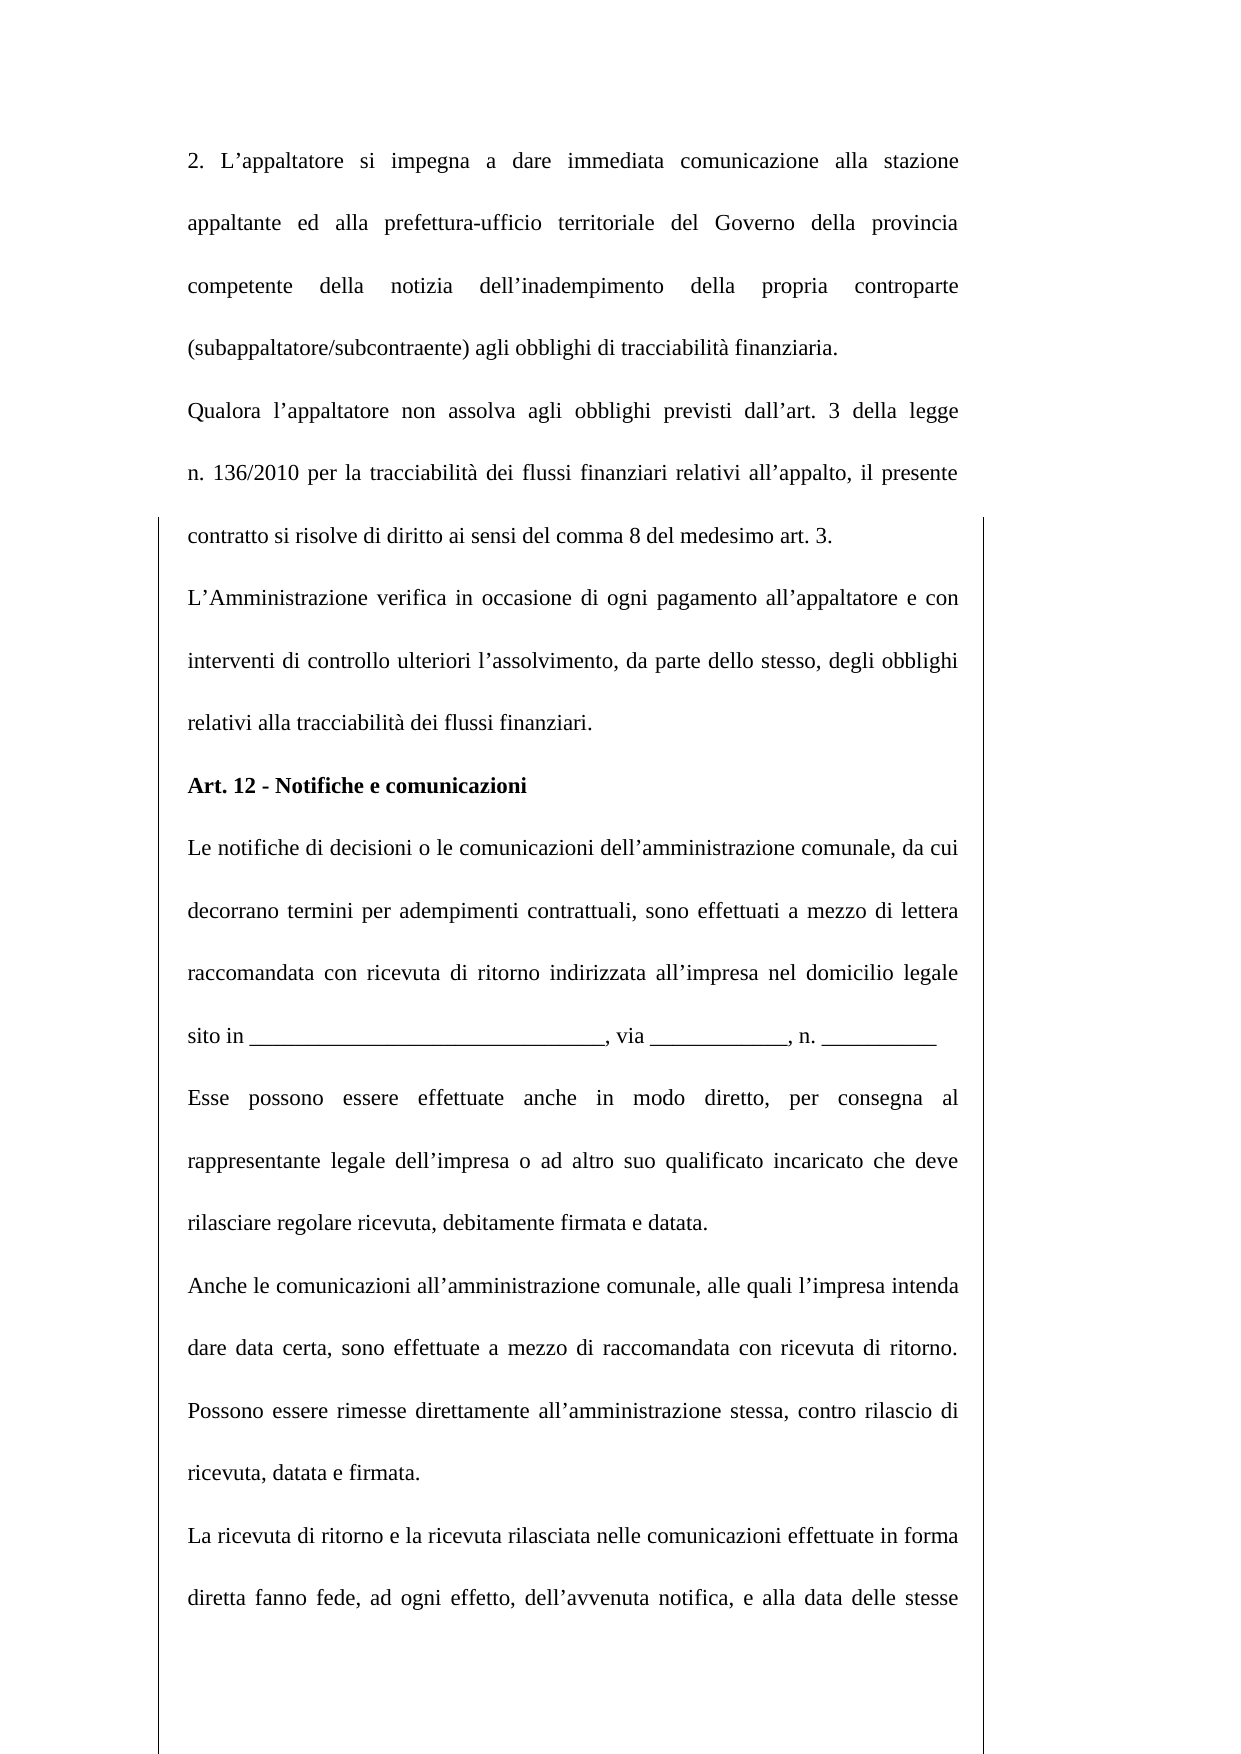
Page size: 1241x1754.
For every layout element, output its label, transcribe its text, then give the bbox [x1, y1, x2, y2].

text Le notifiche di decisioni o le comunicazioni dell’amministrazione comunale, da cui decorrano termini per adempimenti contrattuali, sono effettuati a mezzo di lettera raccomandata con ricevuta di ritorno indirizzata all’impresa nel domicilio legale sito in _______________________________, via ____________, n. __________ [187, 806, 960, 1056]
text L’Amministrazione verifica in occasione di ogni pagamento all’appaltatore e con interventi di controllo ulteriori l’assolvimento, da parte dello stesso, degli obblighi relativi alla tracciabilità dei flussi finanziari. [187, 556, 960, 743]
text 2. L’appaltatore si impegna a dare immediata comunicazione alla stazione appaltante ed alla prefettura-ufficio territoriale del Governo della provincia competente della notizia dell’inadempimento della propria controparte (subappaltatore/subcontraente) agli obblighi di tracciabilità finanziaria. [187, 118, 960, 368]
text Qualora l’appaltatore non assolva agli obblighi previsti dall’art. 3 della legge n. 136/2010 per la tracciabilità dei flussi finanziari relativi all’appalto, il presente contratto si risolve di diritto ai sensi del comma 8 del medesimo art. 3. [187, 368, 960, 556]
text Art. 12 - Notifiche e comunicazioni [187, 743, 960, 806]
text Esse possono essere effettuate anche in modo diretto, per consegna al rappresentante legale dell’impresa o ad altro suo qualificato incaricato che deve rilasciare regolare ricevuta, debitamente firmata e datata. [187, 1056, 960, 1243]
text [187, 1493, 960, 1618]
text Anche le comunicazioni all’amministrazione comunale, alle quali l’impresa intenda dare data certa, sono effettuate a mezzo di raccomandata con ricevuta di ritorno. Possono essere rimesse direttamente all’amministrazione stessa, contro rilascio di ricevuta, datata e firmata. [187, 1243, 960, 1493]
